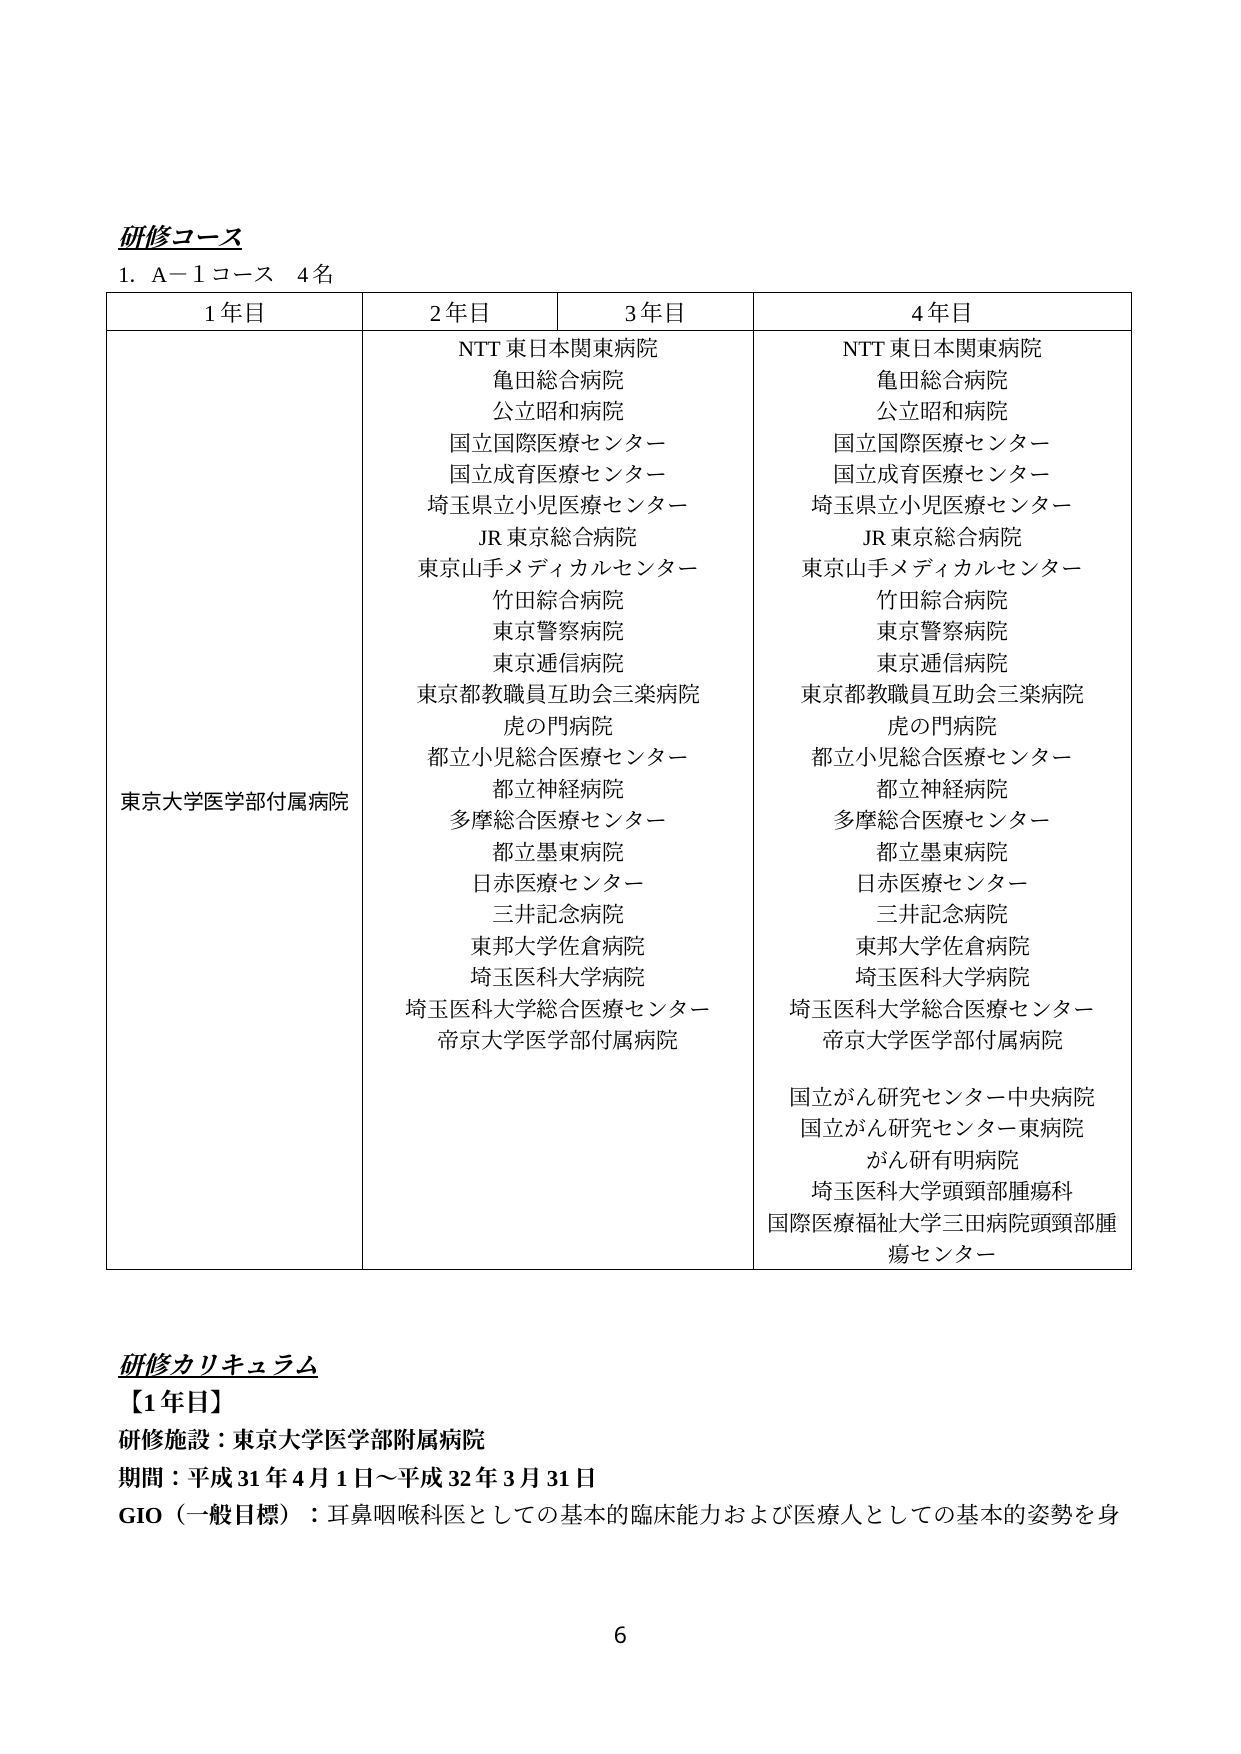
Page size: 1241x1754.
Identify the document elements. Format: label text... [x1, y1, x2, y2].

table_cell 東京大学医学部付属病院 [107, 331, 362, 1269]
text 研修コース [118, 217, 1122, 254]
text 期間：平成31年4月1日～平成32年3月31日 [118, 1457, 1122, 1495]
table_header 2年目 [363, 293, 557, 330]
text 研修カリキュラム [118, 1345, 1122, 1382]
table_header 1年目 [107, 293, 362, 330]
text 【1年目】 [118, 1382, 1122, 1420]
text 1．A－１コース 4名 [118, 254, 1122, 292]
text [118, 1495, 1122, 1532]
table_header 4年目 [754, 293, 1131, 330]
table_cell NTT東日本関東病院 亀田総合病院 公立昭和病院 国立国際医療センター 国立成育医療センター 埼玉県立小児医療センター JR東京総合病院 東京山手メディカルセンター 竹田綜合病院 東京警察病院 東京逓信病院 東京都教職員互助会三楽病院 虎の門病院 都立小児総合医療センター 都立神経病院 多摩総合医療センター 都立墨東病院 日赤医療センター 三井記念病院 東邦大学佐倉病院 埼玉医科大学病院 埼玉医科大学総合医療センター 帝京大学医学部付属病院 国立がん研究センター中央病院 国立がん研究センター東病院 がん研有明病院 埼玉医科大学頭頸部腫瘍科 国際医療福祉大学三田病院頭頸部腫瘍センター [754, 331, 1131, 1269]
table_cell NTT東日本関東病院 亀田総合病院 公立昭和病院 国立国際医療センター 国立成育医療センター 埼玉県立小児医療センター JR東京総合病院 東京山手メディカルセンター 竹田綜合病院 東京警察病院 東京逓信病院 東京都教職員互助会三楽病院 虎の門病院 都立小児総合医療センター 都立神経病院 多摩総合医療センター 都立墨東病院 日赤医療センター 三井記念病院 東邦大学佐倉病院 埼玉医科大学病院 埼玉医科大学総合医療センター 帝京大学医学部付属病院 [363, 331, 753, 1269]
table_header 3年目 [558, 293, 753, 330]
text 研修施設：東京大学医学部附属病院 [118, 1420, 1122, 1457]
